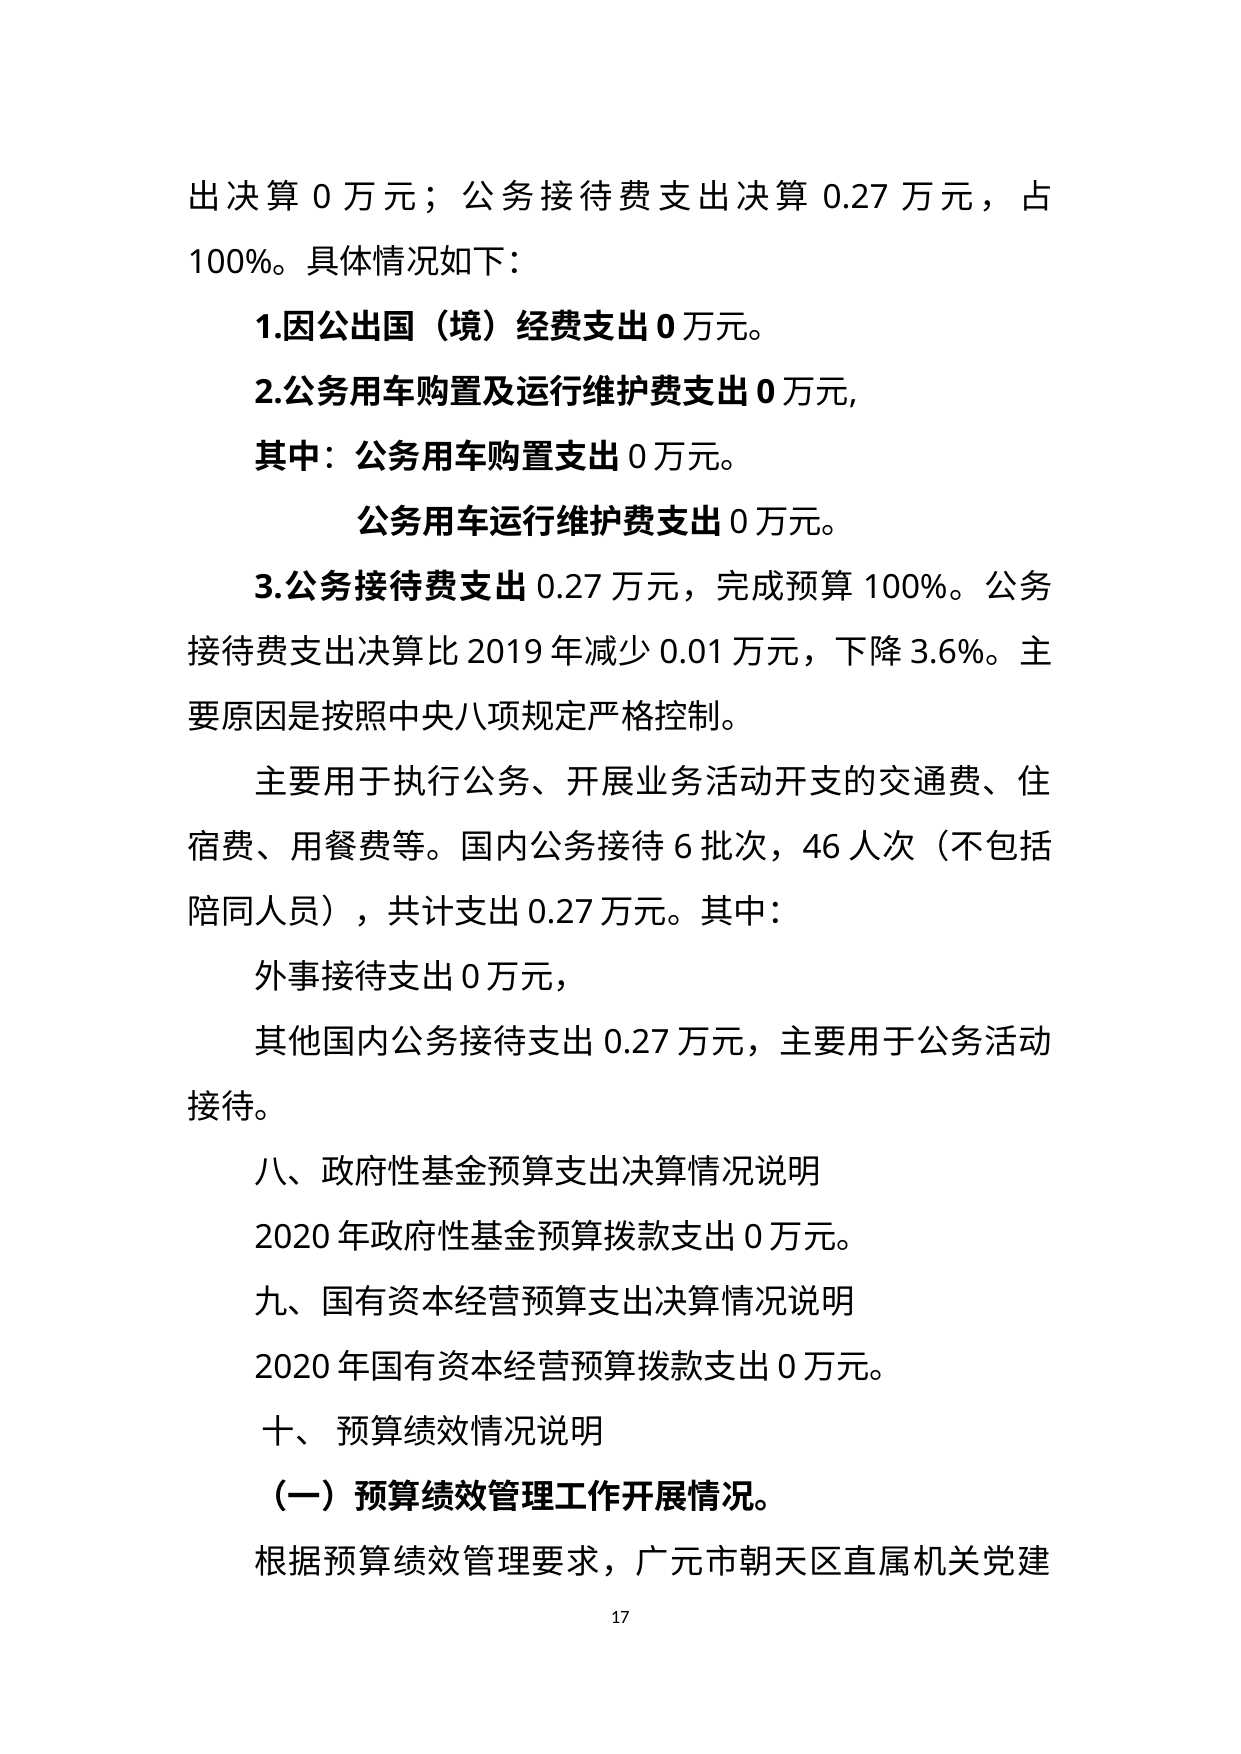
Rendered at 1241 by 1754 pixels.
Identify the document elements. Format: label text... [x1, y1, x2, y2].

text 公务用车运行维护费支出0万元。 [187, 487, 1053, 552]
text 2.公务用车购置及运行维护费支出0万元, [187, 357, 1053, 422]
text 外事接待支出0万元， [187, 942, 1053, 1007]
text 主要用于执行公务、开展业务活动开支的交通费、住宿费、用餐费等。国内公务接待6批次，46人次（不包括陪同人员），共计支出0.27万元。其中： [187, 747, 1053, 942]
text 其他国内公务接待支出0.27万元，主要用于公务活动接待。 [187, 1007, 1053, 1137]
text 其中：公务用车购置支出0万元。 [187, 422, 1053, 487]
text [187, 1527, 1053, 1592]
text 八、政府性基金预算支出决算情况说明 [187, 1137, 1053, 1202]
text 九、国有资本经营预算支出决算情况说明 [187, 1267, 1053, 1332]
text 2020年国有资本经营预算拨款支出0万元。 [187, 1332, 1053, 1397]
text 2020年政府性基金预算拨款支出0万元。 [187, 1202, 1053, 1267]
list 预算绩效情况说明 [261, 1397, 1053, 1462]
list 预算绩效管理工作开展情况。 [187, 1462, 1053, 1527]
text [187, 162, 1053, 292]
text 3.公务接待费支出0.27万元，完成预算100%。公务接待费支出决算比2019年减少0.01万元，下降3.6%。主要原因是按照中央八项规定严格控制。 [187, 552, 1053, 747]
text 1.因公出国（境）经费支出0万元。 [187, 292, 1053, 357]
